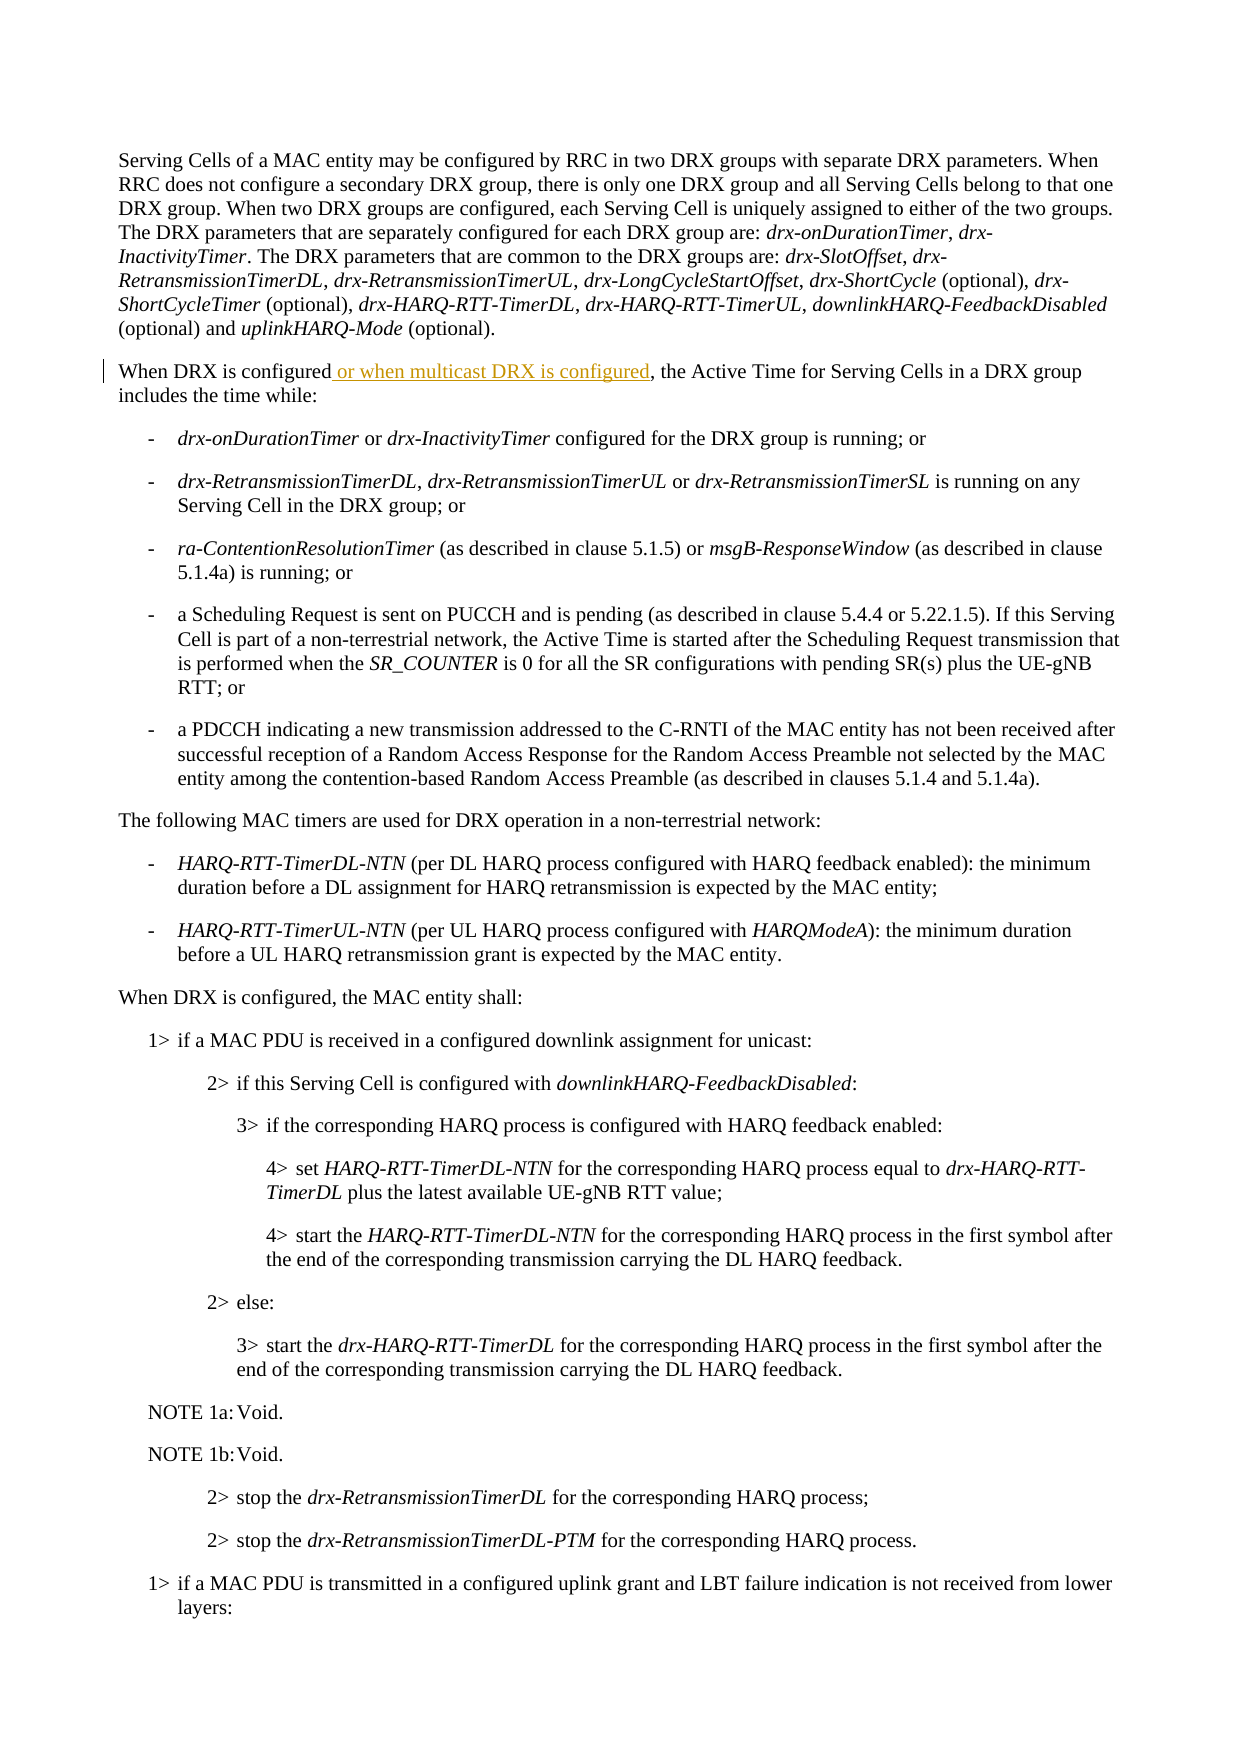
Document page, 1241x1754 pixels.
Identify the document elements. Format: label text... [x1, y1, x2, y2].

text 4> set HARQ-RTT-TimerDL-NTN for the corresponding HARQ process equal to drx-HARQ-RTT-TimerDL plus the latest available UE-gNB RTT value; [266, 1156, 1122, 1204]
text - drx-RetransmissionTimerDL, drx-RetransmissionTimerUL or drx-RetransmissionTimerSL is running on any Serving Cell in the DRX group; or [148, 469, 1122, 517]
text 4> start the HARQ-RTT-TimerDL-NTN for the corresponding HARQ process in the first symbol after the end of the corresponding transmission carrying the DL HARQ feedback. [266, 1223, 1122, 1271]
text - HARQ-RTT-TimerUL-NTN (per UL HARQ process configured with HARQModeA): the minimum duration before a UL HARQ retransmission grant is expected by the MAC entity. [148, 918, 1122, 966]
text 2> stop the drx-RetransmissionTimerDL for the corresponding HARQ process; [207, 1485, 1122, 1509]
text When DRX is configured, the Active Time for Serving Cells in a DRX group includes the time while: [118, 359, 1122, 407]
text - ra-ContentionResolutionTimer (as described in clause 5.1.5) or msgB-ResponseWindow (as described in clause 5.1.4a) is running; or [148, 536, 1122, 584]
text 1> if a MAC PDU is transmitted in a configured uplink grant and LBT failure indication is not received from lower layers: [148, 1571, 1122, 1619]
text 1> if a MAC PDU is received in a configured downlink assignment for unicast: [148, 1028, 1122, 1052]
text Serving Cells of a MAC entity may be configured by RRC in two DRX groups with separate DRX parameters. When RRC does not configure a secondary DRX group, there is only one DRX group and all Serving Cells belong to that one DRX group. When two DRX groups are configured, each Serving Cell is uniquely assigned to either of the two groups. The DRX parameters that are separately configured for each DRX group are: drx-onDurationTimer, drx-InactivityTimer. The DRX parameters that are common to the DRX groups are: drx-SlotOffset, drx-RetransmissionTimerDL, drx-RetransmissionTimerUL, drx-LongCycleStartOffset, drx-ShortCycle (optional), drx-ShortCycleTimer (optional), drx-HARQ-RTT-TimerDL, drx-HARQ-RTT-TimerUL, downlinkHARQ-FeedbackDisabled (optional) and uplinkHARQ-Mode (optional). [118, 148, 1122, 340]
text - a PDCCH indicating a new transmission addressed to the C-RNTI of the MAC entity has not been received after successful reception of a Random Access Response for the Random Access Preamble not selected by the MAC entity among the contention-based Random Access Preamble (as described in clauses 5.1.4 and 5.1.4a). [148, 717, 1122, 789]
text 3> if the corresponding HARQ process is configured with HARQ feedback enabled: [236, 1113, 1122, 1137]
text NOTE 1a: Void. [148, 1399, 1122, 1424]
text 2> else: [207, 1290, 1122, 1314]
text The following MAC timers are used for DRX operation in a non-terrestrial network: [118, 808, 1122, 832]
text - drx-onDurationTimer or drx-InactivityTimer configured for the DRX group is running; or [148, 426, 1122, 450]
text 2> if this Serving Cell is configured with downlinkHARQ-FeedbackDisabled: [207, 1071, 1122, 1094]
text - a Scheduling Request is sent on PUCCH and is pending (as described in clause 5.4.4 or 5.22.1.5). If this Serving Cell is part of a non-terrestrial network, the Active Time is started after the Scheduling Request transmission that is performed when the SR_COUNTER is 0 for all the SR configurations with pending SR(s) plus the UE-gNB RTT; or [148, 602, 1122, 699]
text - HARQ-RTT-TimerDL-NTN (per DL HARQ process configured with HARQ feedback enabled): the minimum duration before a DL assignment for HARQ retransmission is expected by the MAC entity; [148, 851, 1122, 899]
text When DRX is configured, the MAC entity shall: [118, 985, 1122, 1009]
text 3> start the drx-HARQ-RTT-TimerDL for the corresponding HARQ process in the first symbol after the end of the corresponding transmission carrying the DL HARQ feedback. [236, 1333, 1122, 1381]
text NOTE 1b: Void. [148, 1442, 1122, 1466]
text 2> stop the drx-RetransmissionTimerDL-PTM for the corresponding HARQ process. [207, 1528, 1122, 1552]
